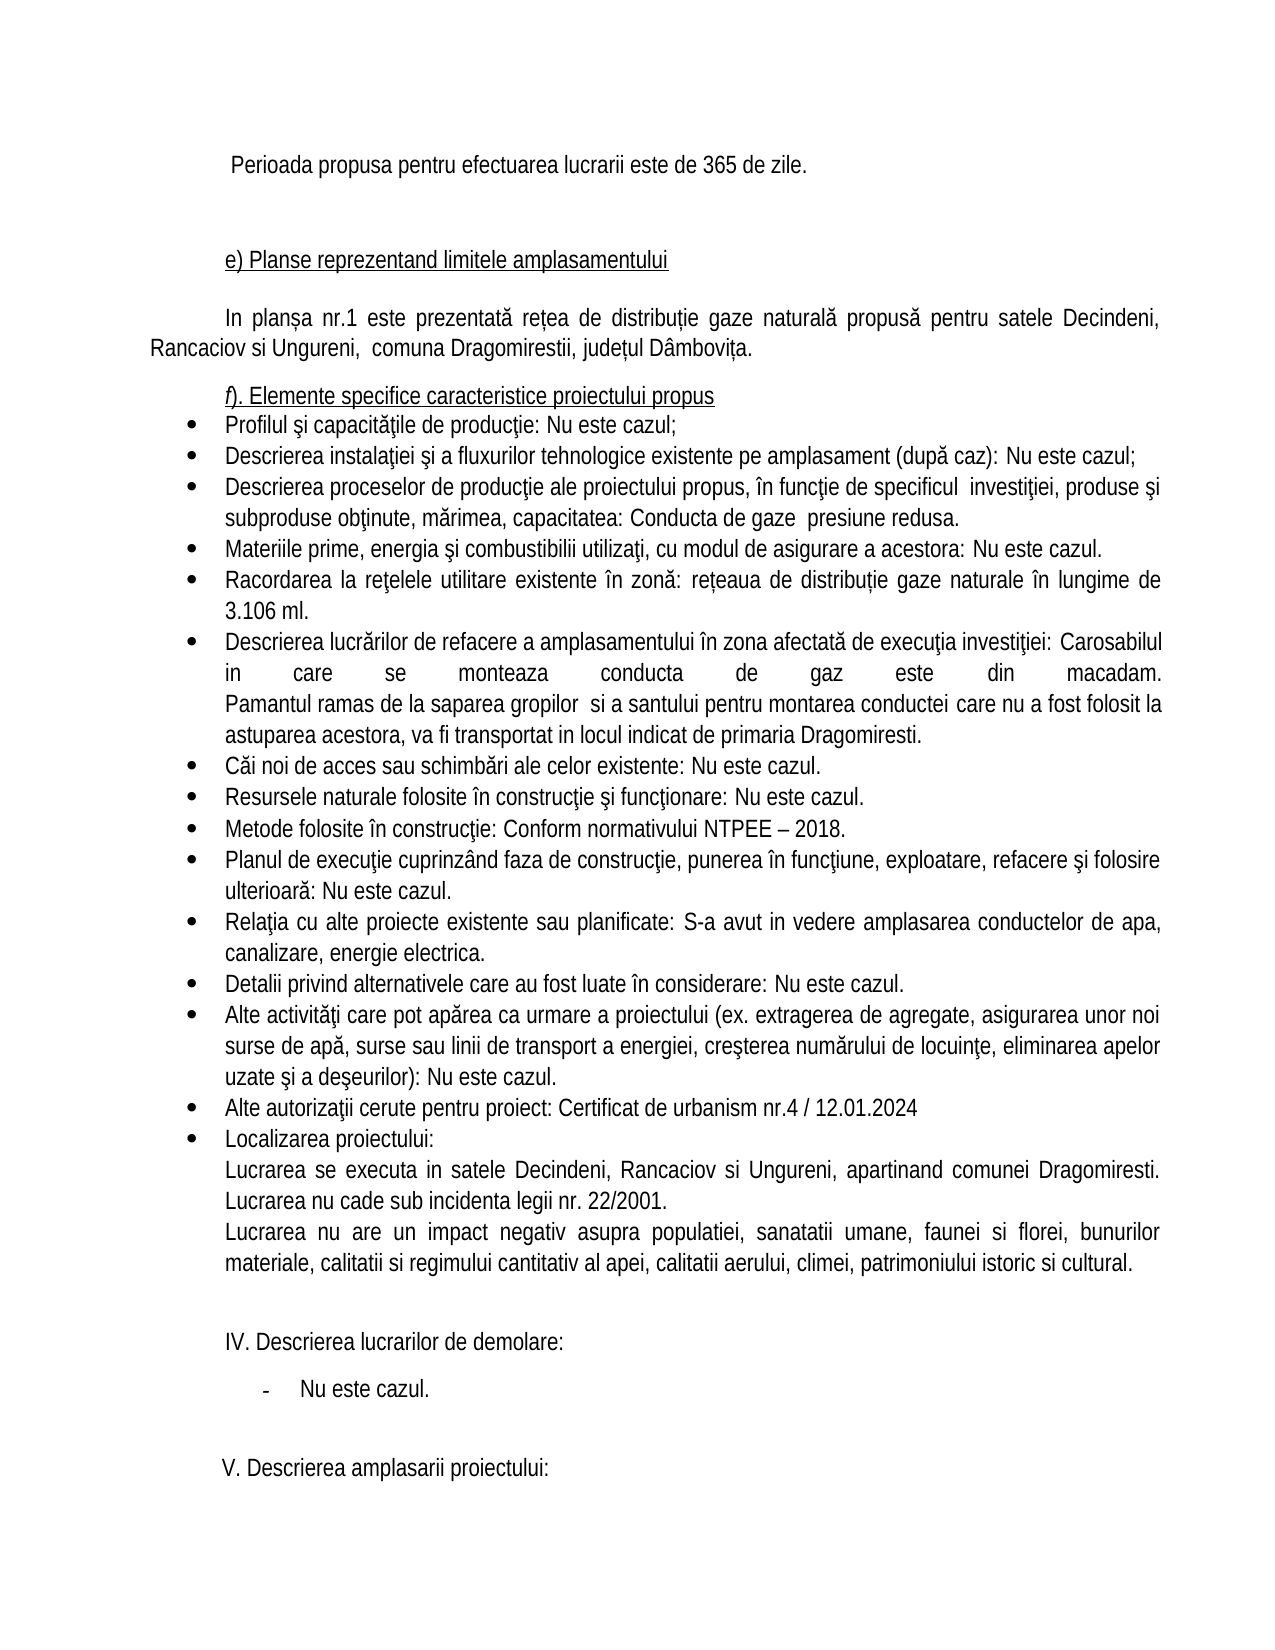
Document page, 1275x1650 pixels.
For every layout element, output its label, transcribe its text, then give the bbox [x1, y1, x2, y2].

text e) Planse reprezentand limitele amplasamentului [150, 245, 1125, 274]
text V. Descrierea amplasarii proiectului: [187, 1453, 1162, 1481]
list Relaţia cu alte proiecte existente sau planificate: S-a avut in vedere amplasarea conductelor de apa, canalizare, energie electrica. [187, 907, 1162, 967]
list Localizarea proiectului: [187, 1124, 1162, 1153]
list Racordarea la reţelele utilitare existente în zonă: rețeaua de distribuție gaze naturale în lungime de 3.106 ml. [187, 565, 1162, 625]
list Nu este cazul. [187, 1374, 1162, 1403]
list Alte autorizaţii cerute pentru proiect: Certificat de urbanism nr.4 / 12.01.2024 [187, 1093, 1162, 1122]
list Căi noi de acces sau schimbări ale celor existente: Nu este cazul. [187, 751, 1162, 780]
list Descrierea lucrărilor de refacere a amplasamentului în zona afectată de execuţia investiţiei: Carosabilul in care se monteaza conducta de gaz este din macadam. Pamantul ramas de la saparea gropilor si a santului pentru montarea conductei care nu a fost folosit la astuparea acestora, va fi transportat in locul indicat de primaria Dragomiresti. [187, 627, 1162, 749]
list Descrierea instalaţiei şi a fluxurilor tehnologice existente pe amplasament (după caz): Nu este cazul; [187, 441, 1162, 470]
text f). Elemente specifice caracteristice proiectului propus [150, 381, 1125, 410]
text Perioada propusa pentru efectuarea lucrarii este de 365 de zile. [150, 150, 1162, 179]
list Resursele naturale folosite în construcţie şi funcţionare: Nu este cazul. [187, 782, 1162, 811]
list Materiile prime, energia şi combustibilii utilizaţi, cu modul de asigurare a acestora: Nu este cazul. [187, 534, 1162, 563]
text In planșa nr.1 este prezentată rețea de distribuție gaze naturală propusă pentru satele Decindeni, Rancaciov si Ungureni, comuna Dragomirestii, județul Dâmbovița. [150, 302, 1162, 362]
list Lucrarea nu are un impact negativ asupra populatiei, sanatatii umane, faunei si florei, bunurilor materiale, calitatii si regimului cantitativ al apei, calitatii aerului, climei, patrimoniului istoric si cultural. [225, 1217, 1162, 1277]
list Profilul şi capacităţile de producţie: Nu este cazul; [150, 410, 1125, 438]
list Alte activităţi care pot apărea ca urmare a proiectului (ex. extragerea de agregate, asigurarea unor noi surse de apă, surse sau linii de transport a energiei, creşterea numărului de locuinţe, eliminarea apelor uzate şi a deşeurilor): Nu este cazul. [187, 1000, 1162, 1091]
list Descrierea proceselor de producţie ale proiectului propus, în funcţie de specificul investiţiei, produse şi subproduse obţinute, mărimea, capacitatea: Conducta de gaze presiune redusa. [187, 472, 1162, 532]
list Lucrarea se executa in satele Decindeni, Rancaciov si Ungureni, apartinand comunei Dragomiresti. Lucrarea nu cade sub incidenta legii nr. 22/2001. [225, 1155, 1162, 1215]
list Detalii privind alternativele care au fost luate în considerare: Nu este cazul. [187, 969, 1162, 998]
text IV. Descrierea lucrarilor de demolare: [150, 1327, 1162, 1355]
list Metode folosite în construcţie: Conform normativului NTPEE – 2018. [187, 813, 1162, 842]
list Planul de execuţie cuprinzând faza de construcţie, punerea în funcţiune, exploatare, refacere şi folosire ulterioară: Nu este cazul. [187, 845, 1162, 904]
